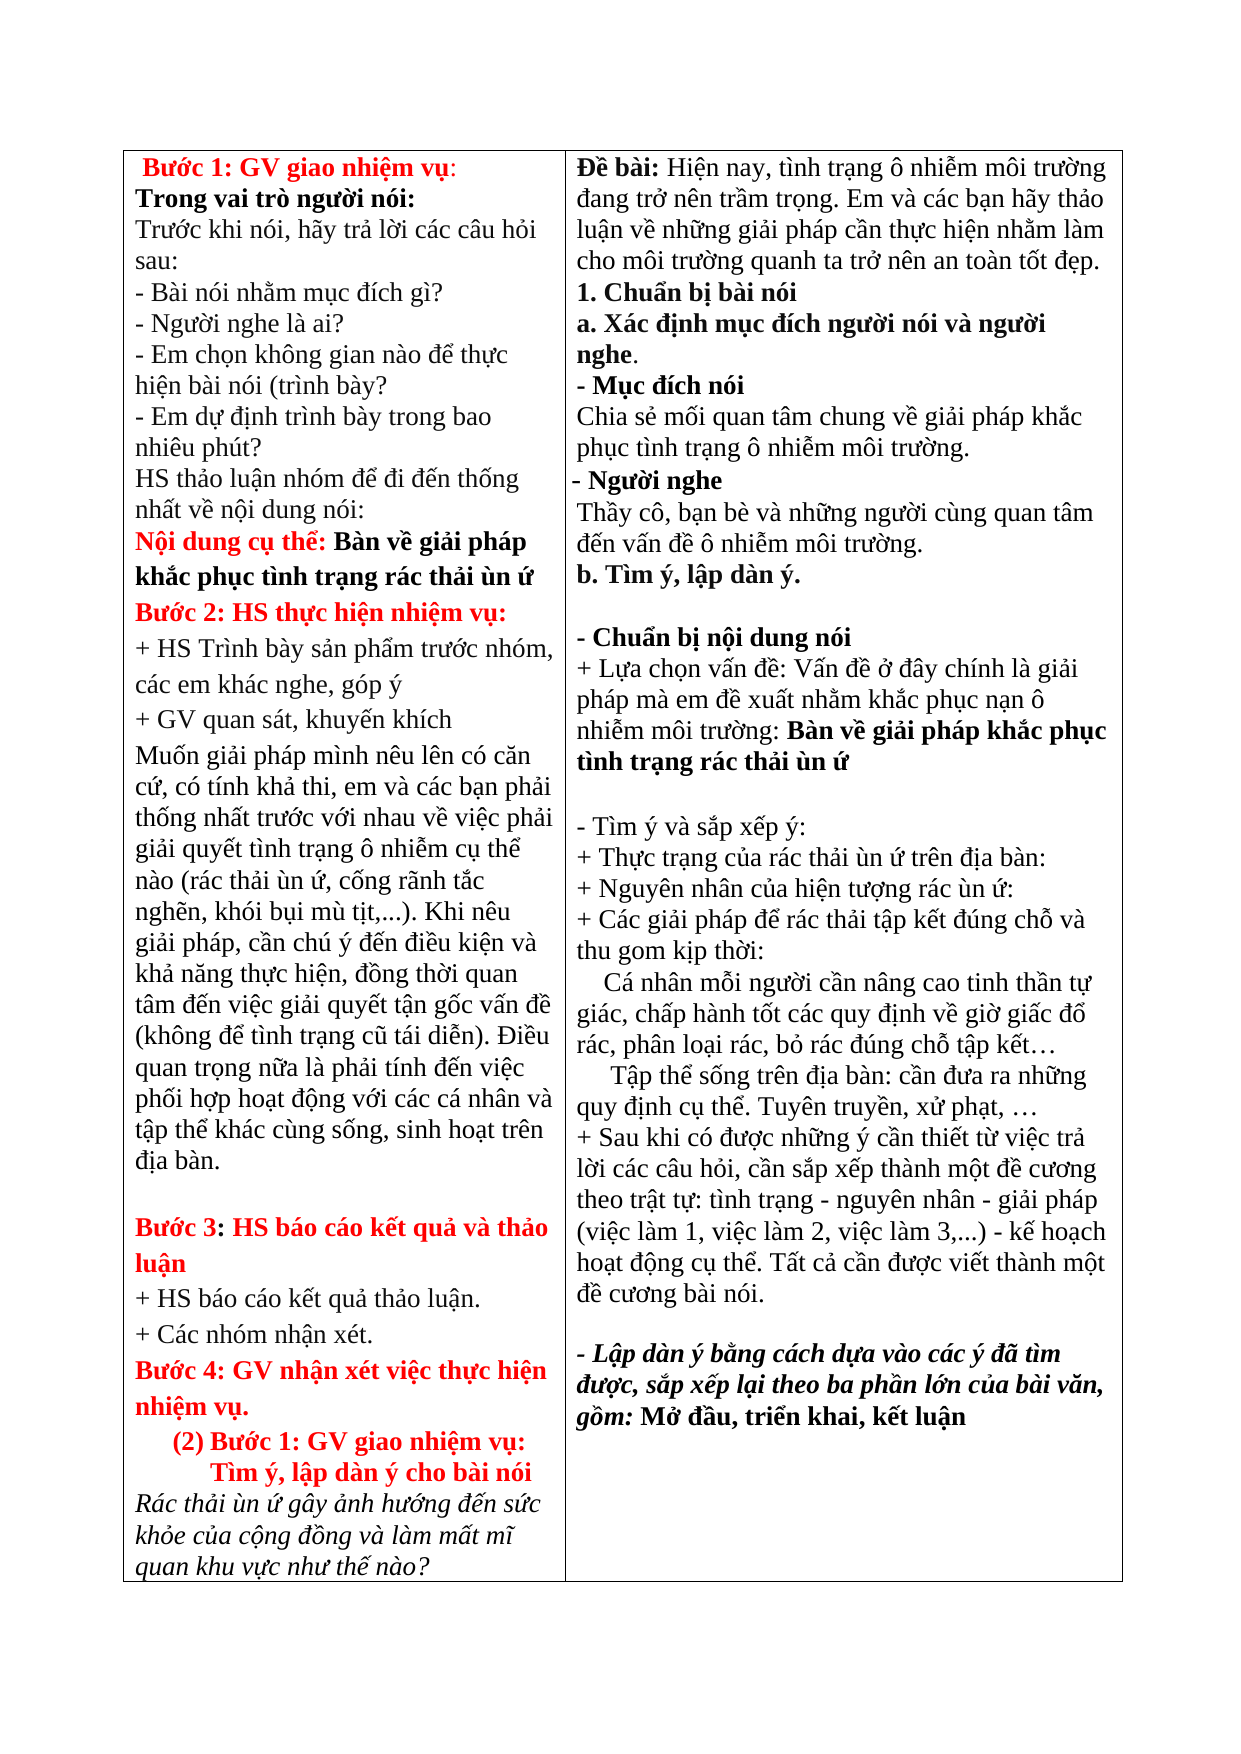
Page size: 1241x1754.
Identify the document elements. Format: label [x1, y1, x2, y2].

table_cell [566, 151, 1122, 1581]
table_cell [124, 151, 565, 1581]
